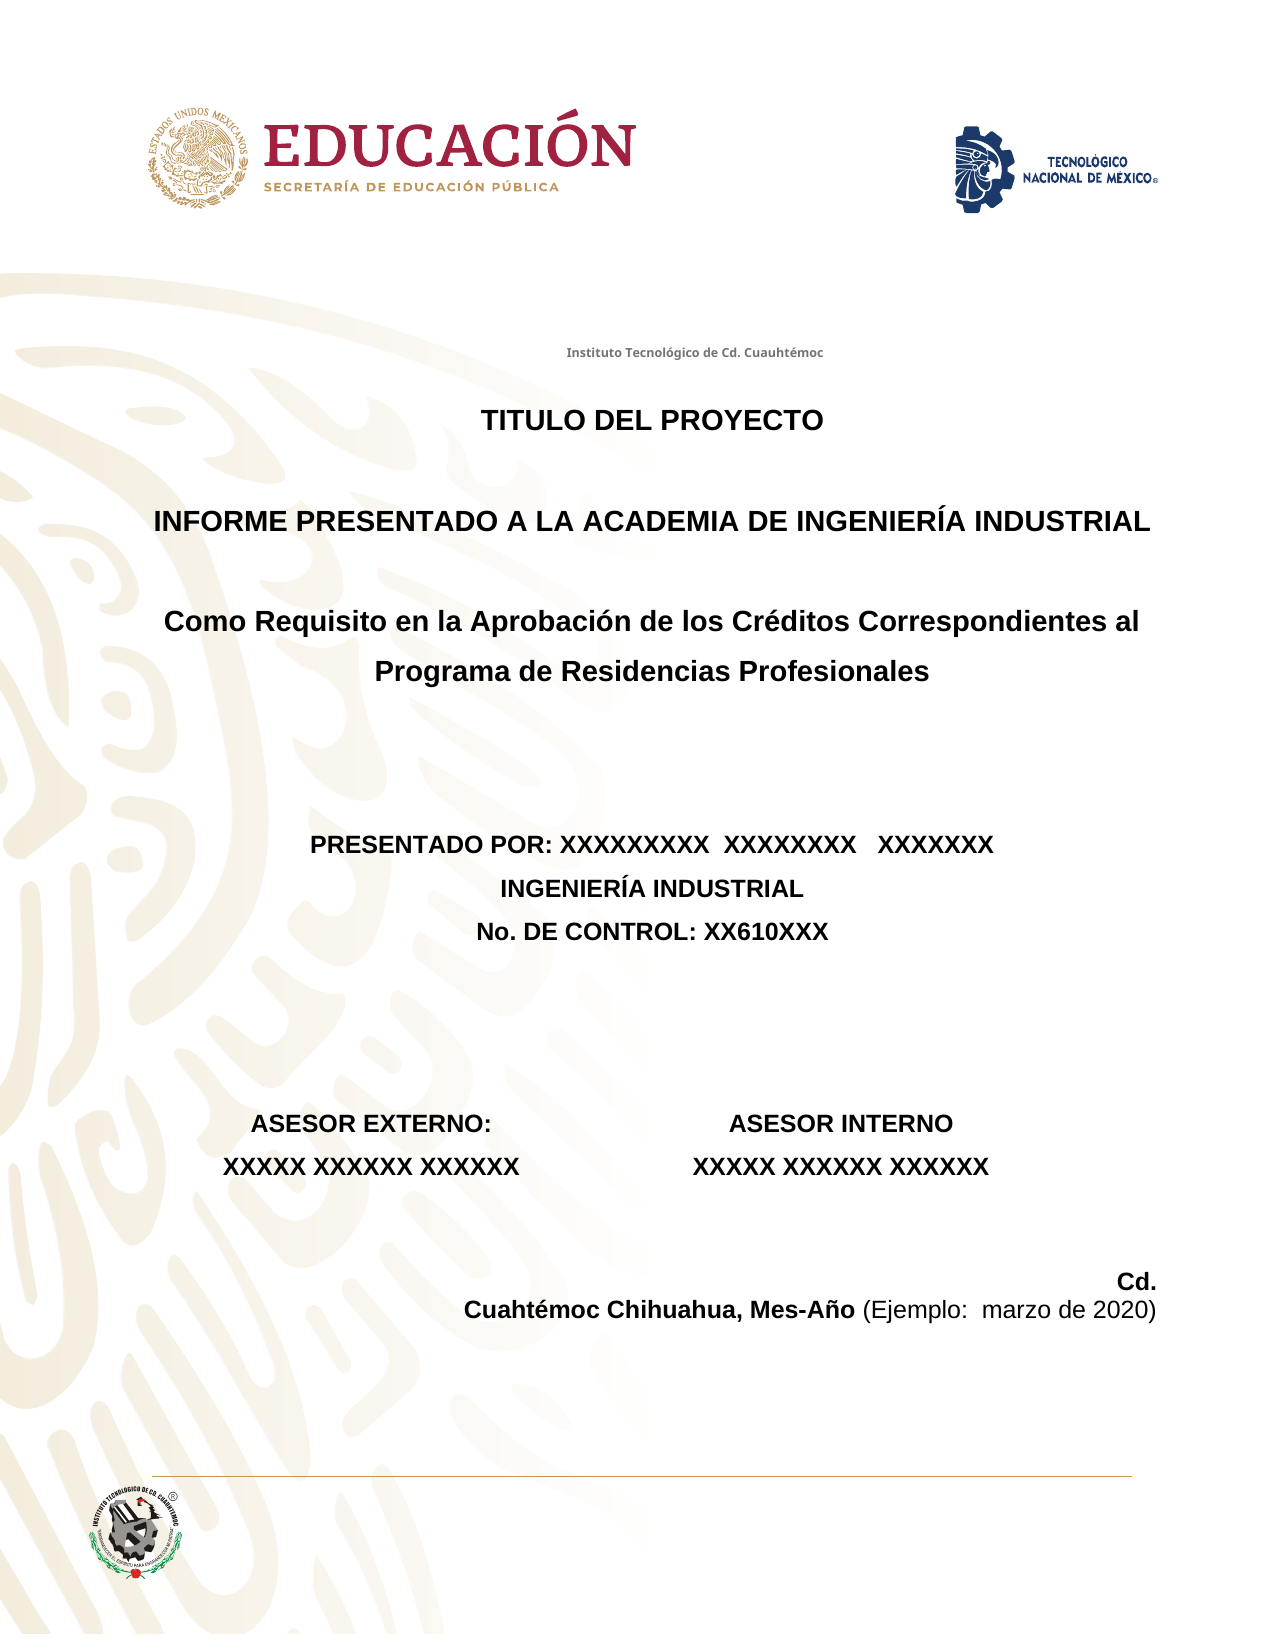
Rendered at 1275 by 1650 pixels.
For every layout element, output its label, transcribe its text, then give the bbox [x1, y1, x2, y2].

text No. DE CONTROL: XX610XXX [148, 917, 1157, 945]
text INGENIERÍA INDUSTRIAL [148, 873, 1157, 902]
table_header ASESOR INTERNO XXXXX XXXXXX XXXXXX [606, 1109, 1076, 1281]
text Como Requisito en la Aprobación de los Créditos Correspondientes al Programa de Residencias Profesionales [148, 604, 1157, 688]
picture [85, 1482, 186, 1583]
text titulo del proyecto [148, 403, 1157, 436]
table_header ASESOR EXTERNO: XXXXX XXXXXX XXXXXX [136, 1109, 606, 1281]
text Cd. Cuahtémoc Chihuahua, Mes-Año (Ejemplo: marzo de 2020) [148, 1267, 1157, 1324]
text informe presentado A la academia de INGENIERÍA INDUSTRIAL [148, 503, 1157, 537]
text PRESENTADO POR: XXXXXXXXX XXXXXXXX XXXXXXX [148, 830, 1157, 859]
